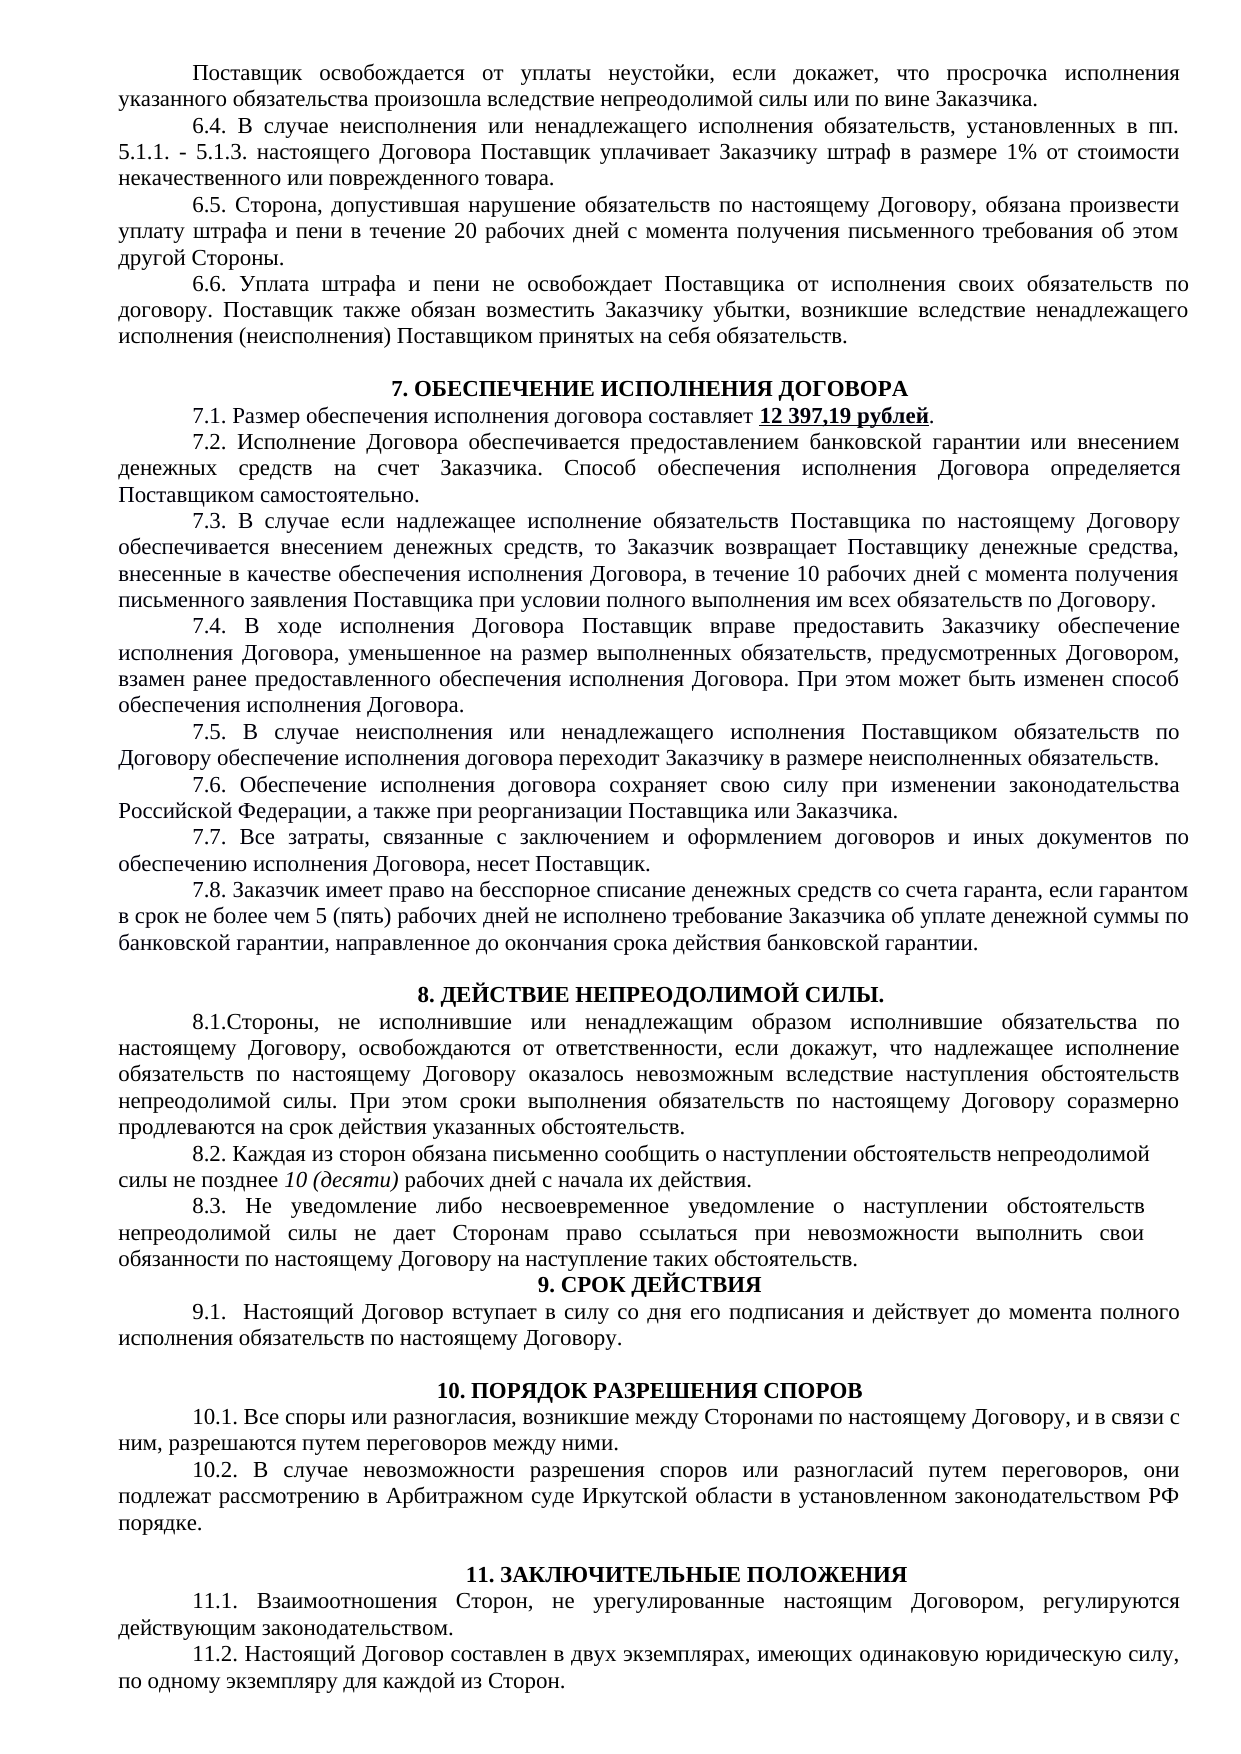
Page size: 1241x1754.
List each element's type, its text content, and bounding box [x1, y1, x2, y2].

text 8. ДЕЙСТВИЕ НЕПРЕОДОЛИМОЙ СИЛЫ. [156, 981, 1146, 1008]
text 11. ЗАКЛЮЧИТЕЛЬНЫЕ ПОЛОЖЕНИЯ [118, 1561, 1181, 1588]
text 9.1. Настоящий Договор вступает в силу со дня его подписания и действует до момента полного исполнения обязательств по настоящему Договору. [118, 1298, 1181, 1350]
text 7.4. В ходе исполнения Договора Поставщик вправе предоставить Заказчику обеспечение исполнения Договора, уменьшенное на размер выполненных обязательств, предусмотренных Договором, взамен ранее предоставленного обеспечения исполнения Договора. При этом может быть изменен способ обеспечения исполнения Договора. [118, 612, 1181, 718]
text 8.1.Стороны, не исполнившие или ненадлежащим образом исполнившие обязательства по настоящему Договору, освобождаются от ответственности, если докажут, что надлежащее исполнение обязательств по настоящему Договору оказалось невозможным вследствие наступления обстоятельств непреодолимой силы. При этом сроки выполнения обязательств по настоящему Договору соразмерно продлеваются на срок действия указанных обстоятельств. [118, 1008, 1181, 1139]
text 8.3. Не уведомление либо несвоевременное уведомление о наступлении обстоятельств непреодолимой силы не дает Сторонам право ссылаться при невозможности выполнить свои обязанности по настоящему Договору на наступление таких обстоятельств. [118, 1192, 1146, 1271]
text 6.4. В случае неисполнения или ненадлежащего исполнения обязательств, установленных в пп. 5.1.1. - 5.1.3. настоящего Договора Поставщик уплачивает Заказчику штраф в размере 1% от стоимости некачественного или поврежденного товара. [118, 112, 1181, 191]
text 7.2. Исполнение Договора обеспечивается предоставлением банковской гарантии или внесением денежных средств на счет Заказчика. Способ обеспечения исполнения Договора определяется Поставщиком самостоятельно. [118, 428, 1181, 507]
text 6.5. Сторона, допустившая нарушение обязательств по настоящему Договору, обязана произвести уплату штрафа и пени в течение 20 рабочих дней с момента получения письменного требования об этом другой Стороны. [118, 191, 1181, 270]
text 11.2. Настоящий Договор составлен в двух экземплярах, имеющих одинаковую юридическую силу, по одному экземпляру для каждой из Сторон. [118, 1640, 1181, 1693]
text 7.8. Заказчик имеет право на бесспорное списание денежных средств со счета гаранта, если гарантом в срок не более чем 5 (пять) рабочих дней не исполнено требование Заказчика об уплате денежной суммы по банковской гарантии, направленное до окончания срока действия банковской гарантии. [118, 876, 1191, 955]
text 7.7. Все затраты, связанные с заключением и оформлением договоров и иных документов по обеспечению исполнения Договора, несет Поставщик. [118, 823, 1191, 876]
text 9. СРОК ДЕЙСТВИЯ [118, 1271, 1181, 1298]
text 6.6. Уплата штрафа и пени не освобождает Поставщика от исполнения своих обязательств по договору. Поставщик также обязан возместить Заказчику убытки, возникшие вследствие ненадлежащего исполнения (неисполнения) Поставщиком принятых на себя обязательств. [118, 270, 1191, 349]
text Поставщик освобождается от уплаты неустойки, если докажет, что просрочка исполнения указанного обязательства произошла вследствие непреодолимой силы или по вине Заказчика. [118, 59, 1181, 112]
text 7. ОБЕСПЕЧЕНИЕ ИСПОЛНЕНИЯ ДОГОВОРА [118, 375, 1181, 402]
text 7.3. В случае если надлежащее исполнение обязательств Поставщика по настоящему Договору обеспечивается внесением денежных средств, то Заказчик возвращает Поставщику денежные средства, внесенные в качестве обеспечения исполнения Договора, в течение 10 рабочих дней с момента получения письменного заявления Поставщика при условии полного выполнения им всех обязательств по Договору. [118, 507, 1181, 612]
text 10.2. В случае невозможности разрешения споров или разногласий путем переговоров, они подлежат рассмотрению в Арбитражном суде Иркутской области в установленном законодательством РФ порядке. [118, 1456, 1181, 1535]
text 10. ПОРЯДОК РАЗРЕШЕНИЯ СПОРОВ [118, 1377, 1181, 1403]
text 7.6. Обеспечение исполнения договора сохраняет свою силу при изменении законодательства Российской Федерации, а также при реорганизации Поставщика или Заказчика. [118, 771, 1181, 823]
text 7.5. В случае неисполнения или ненадлежащего исполнения Поставщиком обязательств по Договору обеспечение исполнения договора переходит Заказчику в размере неисполненных обязательств. [118, 718, 1181, 771]
text 10.1. Все споры или разногласия, возникшие между Сторонами по настоящему Договору, и в связи с ним, разрешаются путем переговоров между ними. [118, 1403, 1181, 1456]
text 11.1. Взаимоотношения Сторон, не урегулированные настоящим Договором, регулируются действующим законодательством. [118, 1588, 1181, 1640]
text 7.1. Размер обеспечения исполнения договора составляет 12 397,19 рублей. [118, 402, 1181, 428]
text 8.2. Каждая из сторон обязана письменно сообщить о наступлении обстоятельств непреодолимой силы не позднее 10 (десяти) рабочих дней с начала их действия. [118, 1139, 1152, 1192]
